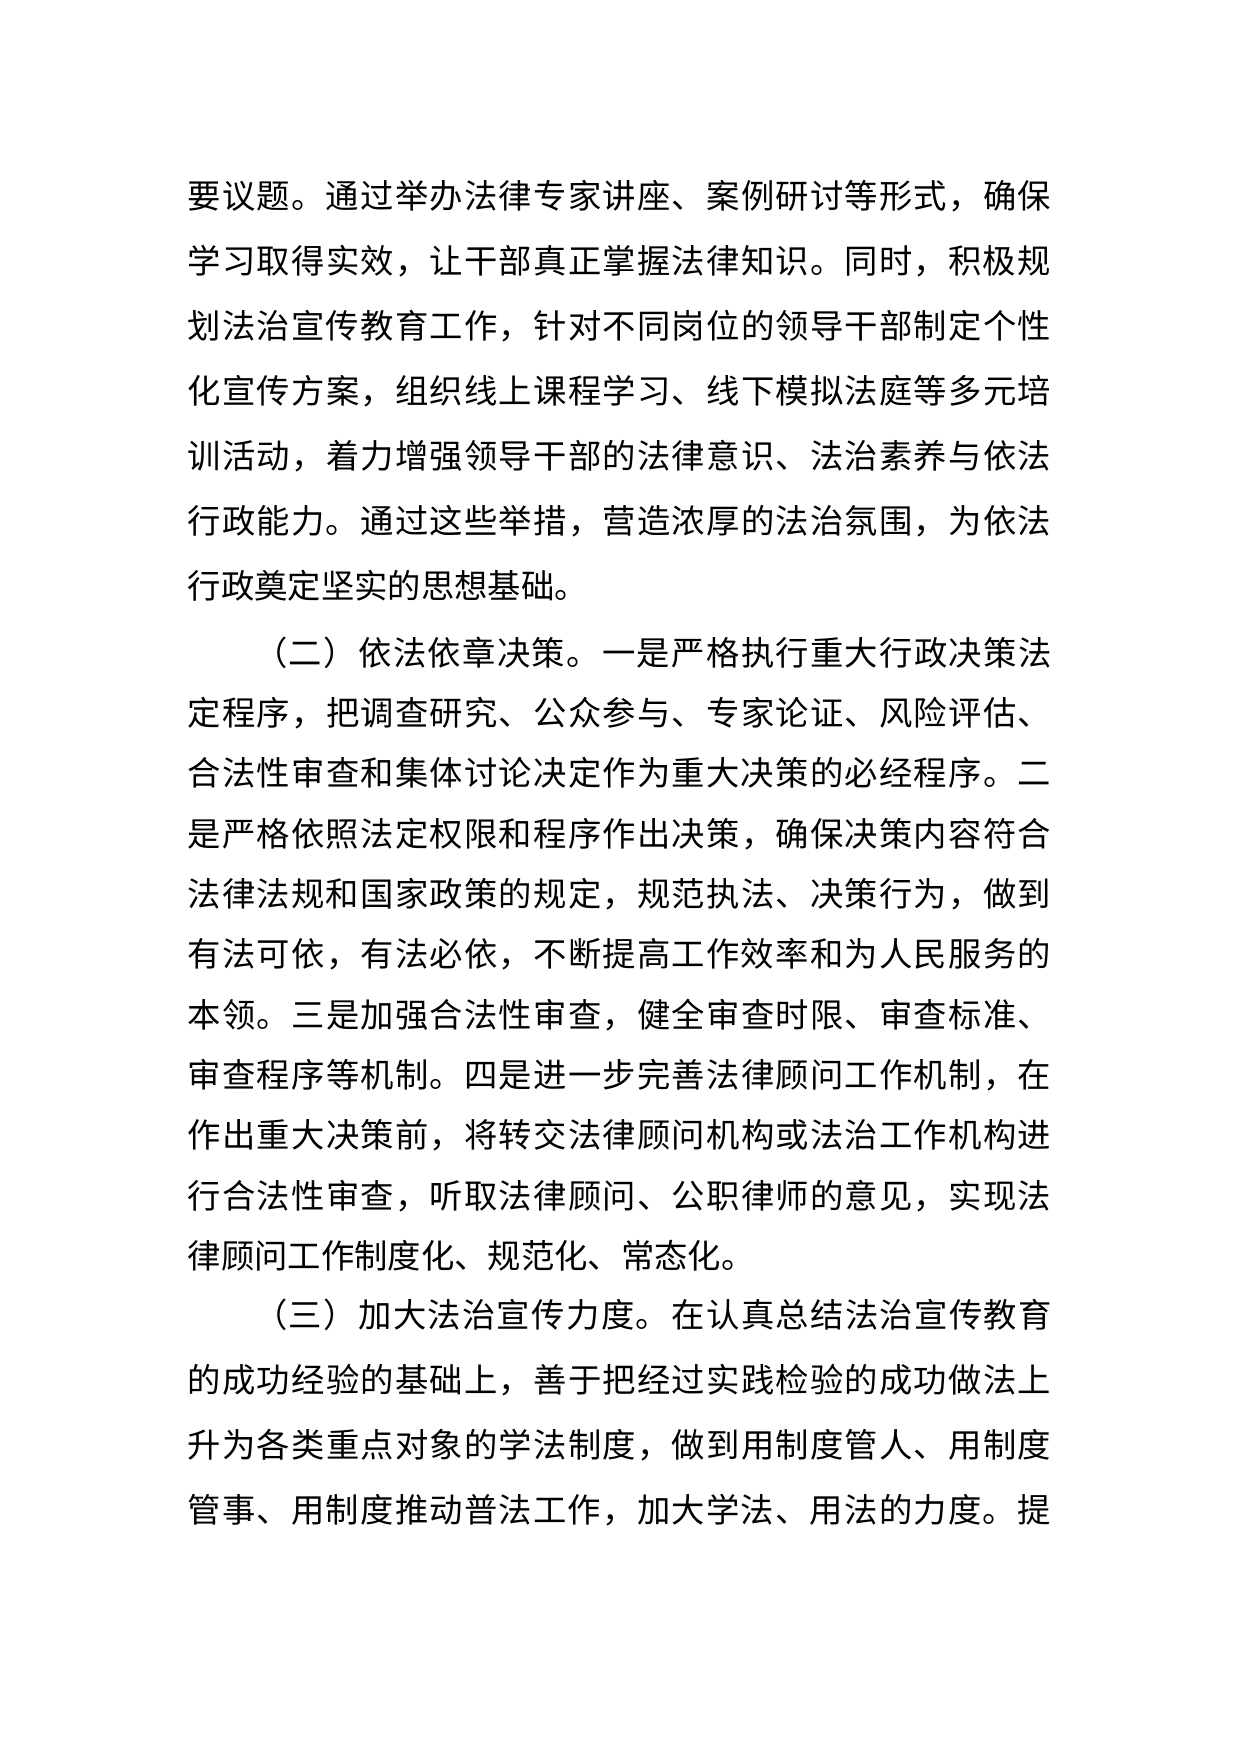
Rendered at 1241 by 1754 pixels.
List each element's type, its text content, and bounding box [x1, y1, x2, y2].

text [187, 1280, 1053, 1540]
list （二）依法依章决策。一是严格执行重大行政决策法定程序，把调查研究、公众参与、专家论证、风险评估、合法性审查和集体讨论决定作为重大决策的必经程序。二是严格依照法定权限和程序作出决策，确保决策内容符合法律法规和国家政策的规定，规范执法、决策行为，做到有法可依，有法必依，不断提高工作效率和为人民服务的本领。三是加强合法性审查，健全审查时限、审查标准、审查程序等机制。四是进一步完善法律顾问工作机制，在作出重大决策前，将转交法律顾问机构或法治工作机构进行合法性审查，听取法律顾问、公职律师的意见，实现法律顾问工作制度化、规范化、常态化。 [187, 617, 1053, 1280]
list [187, 162, 1053, 617]
